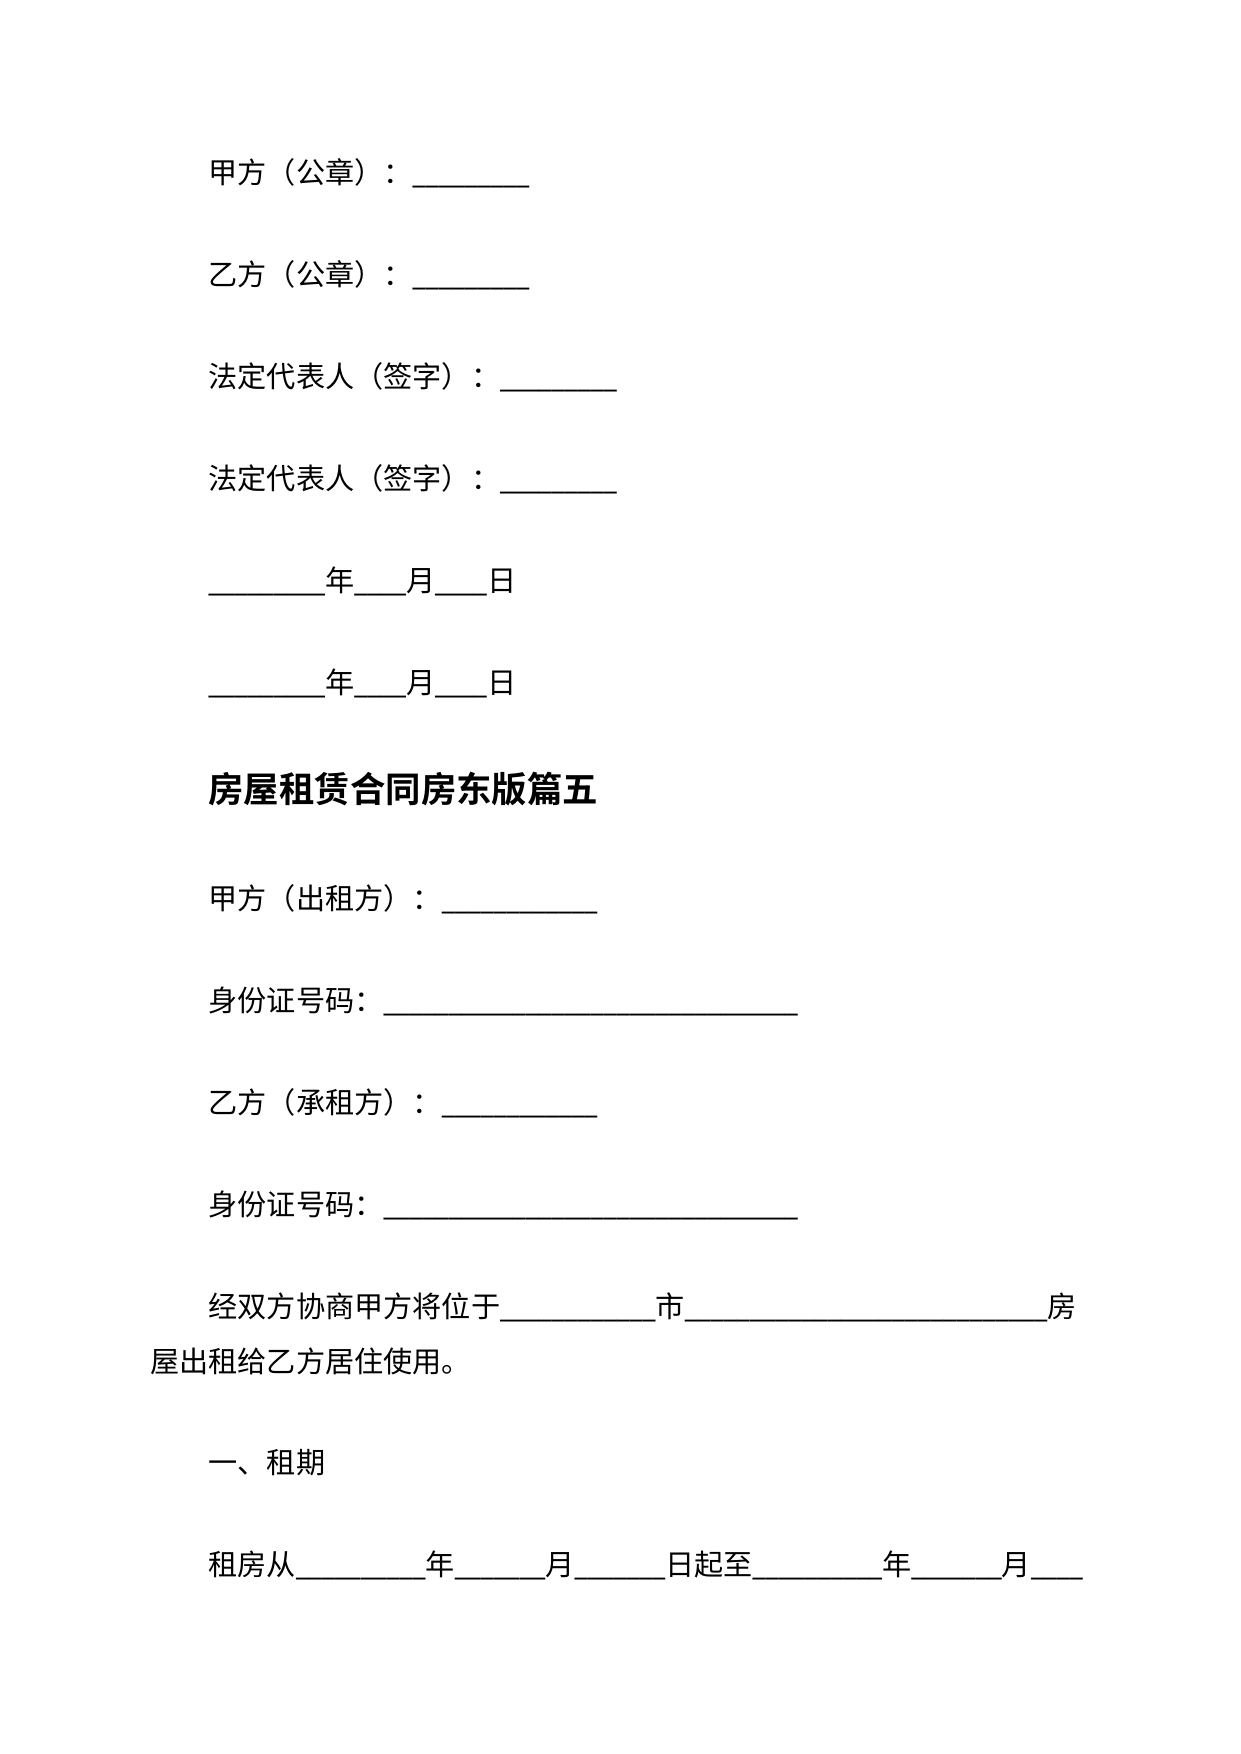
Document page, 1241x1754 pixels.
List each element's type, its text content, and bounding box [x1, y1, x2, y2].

text 经双方协商甲方将位于____________市____________________________房屋出租给乙方居住使用。 [150, 1283, 1090, 1381]
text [150, 1542, 1090, 1584]
text 甲方（公章）：_________ [150, 150, 1090, 192]
text 法定代表人（签字）：_________ [150, 354, 1090, 396]
text 法定代表人（签字）：_________ [150, 456, 1090, 498]
text 乙方（承租方）：____________ [150, 1079, 1090, 1122]
text _________年____月____日 [150, 558, 1090, 600]
text 房屋租赁合同房东版篇五 [150, 762, 1090, 813]
text _________年____月____日 [150, 660, 1090, 702]
text 身份证号码：________________________________ [150, 1181, 1090, 1224]
text 甲方（出租方）：____________ [150, 875, 1090, 918]
text 一、租期 [150, 1440, 1090, 1482]
text 乙方（公章）：_________ [150, 252, 1090, 294]
text 身份证号码：________________________________ [150, 977, 1090, 1020]
